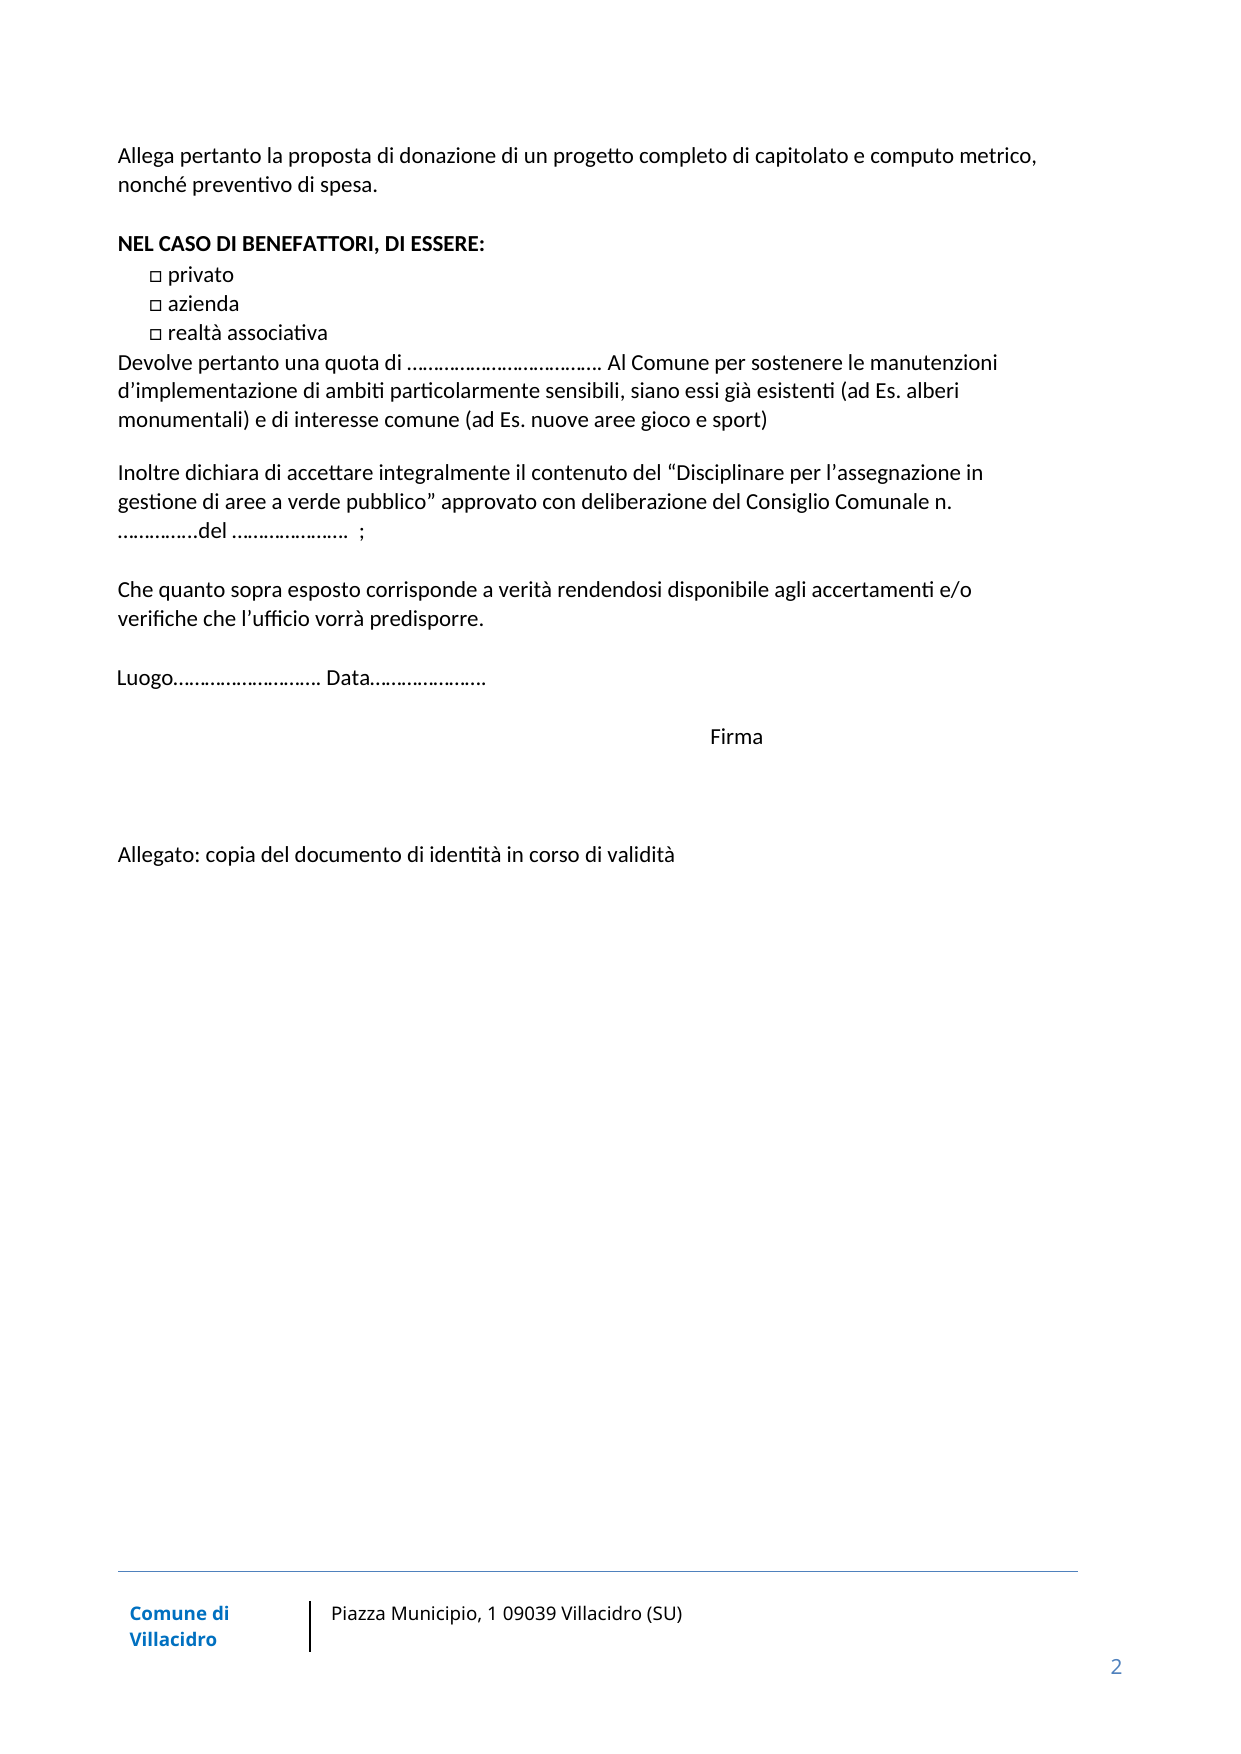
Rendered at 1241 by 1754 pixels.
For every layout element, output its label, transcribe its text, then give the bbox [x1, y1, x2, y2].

text Allega pertanto la proposta di donazione di un progetto completo di capitolato e computo metrico, nonché preventivo di spesa. [118, 141, 1055, 198]
text Che quanto sopra esposto corrisponde a verità rendendosi disponibile agli accertamenti e/o verifiche che l’ufficio vorrà predisporre. [118, 575, 1055, 632]
text Allegato: copia del documento di identità in corso di validità [118, 840, 1055, 868]
text NEL CASO DI BENEFATTORI, DI ESSERE: [118, 229, 1122, 257]
text □ realtà associativa [149, 318, 1055, 346]
text □ azienda [149, 289, 1055, 317]
text Luogo………………………. Data…………………. [117, 663, 1122, 691]
text Firma [117, 722, 1122, 750]
text Devolve pertanto una quota di ………………………………. Al Comune per sostenere le manutenzioni d’implementazione di ambiti particolarmente sensibili, siano essi già esistenti (ad Es. alberi monumentali) e di interesse comune (ad Es. nuove aree gioco e sport) [118, 348, 1055, 433]
text □ privato [149, 260, 1055, 288]
text Inoltre dichiara di accettare integralmente il contenuto del “Disciplinare per l’assegnazione in gestione di aree a verde pubblico” approvato con deliberazione del Consiglio Comunale n. …………...del …………………. ; [118, 458, 1055, 544]
